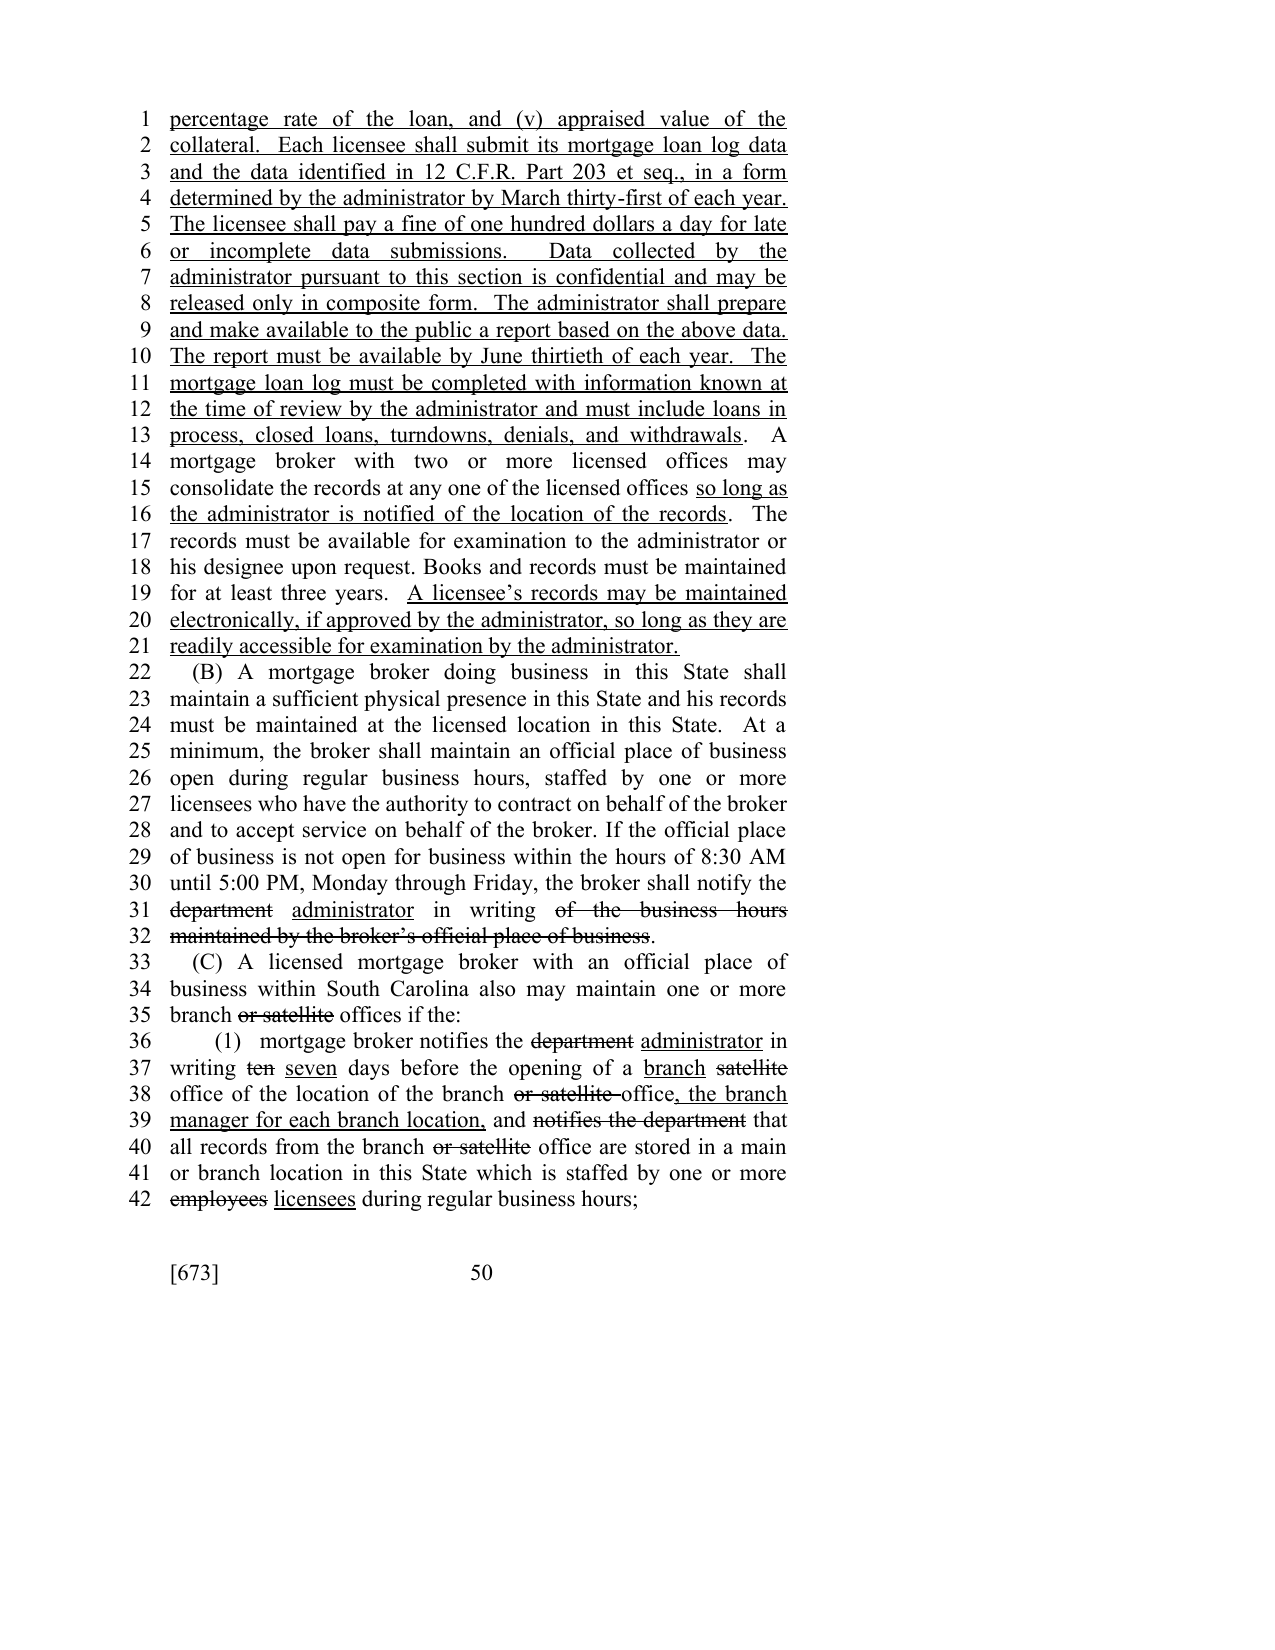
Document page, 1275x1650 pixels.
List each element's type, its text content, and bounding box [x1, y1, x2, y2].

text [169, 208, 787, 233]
text (B) A mortgage broker doing business in this State shall maintain a sufficient physical presence in this State and his records must be maintained at the licensed location in this State. At a minimum, the broker shall maintain an official place of business open during regular business hours, staffed by one or more licensees who have the authority to contract on behalf of the broker and to accept service on behalf of the broker. If the official place of business is not open for business within the hours of 8:30 AM until 5:00 PM, Monday through Friday, the broker shall notify the department administrator in writing of the business hours maintained by the broker’s official place of business. [169, 658, 787, 948]
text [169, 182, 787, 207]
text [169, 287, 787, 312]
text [169, 419, 787, 629]
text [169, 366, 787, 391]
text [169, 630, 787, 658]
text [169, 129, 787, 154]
text (1) mortgage broker notifies the department administrator in writing ten seven days before the opening of a branch satellite office of the location of the branch or satellite office, the branch manager for each branch location, and notifies the department that all records from the branch or satellite office are stored in a main or branch location in this State which is staffed by one or more employees licensees during regular business hours; [169, 1027, 787, 1212]
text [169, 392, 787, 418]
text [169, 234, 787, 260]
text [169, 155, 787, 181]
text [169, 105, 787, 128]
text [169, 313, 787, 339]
text (C) A licensed mortgage broker with an official place of business within South Carolina also may maintain one or more branch or satellite offices if the: [169, 948, 787, 1027]
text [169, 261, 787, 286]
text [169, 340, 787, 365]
